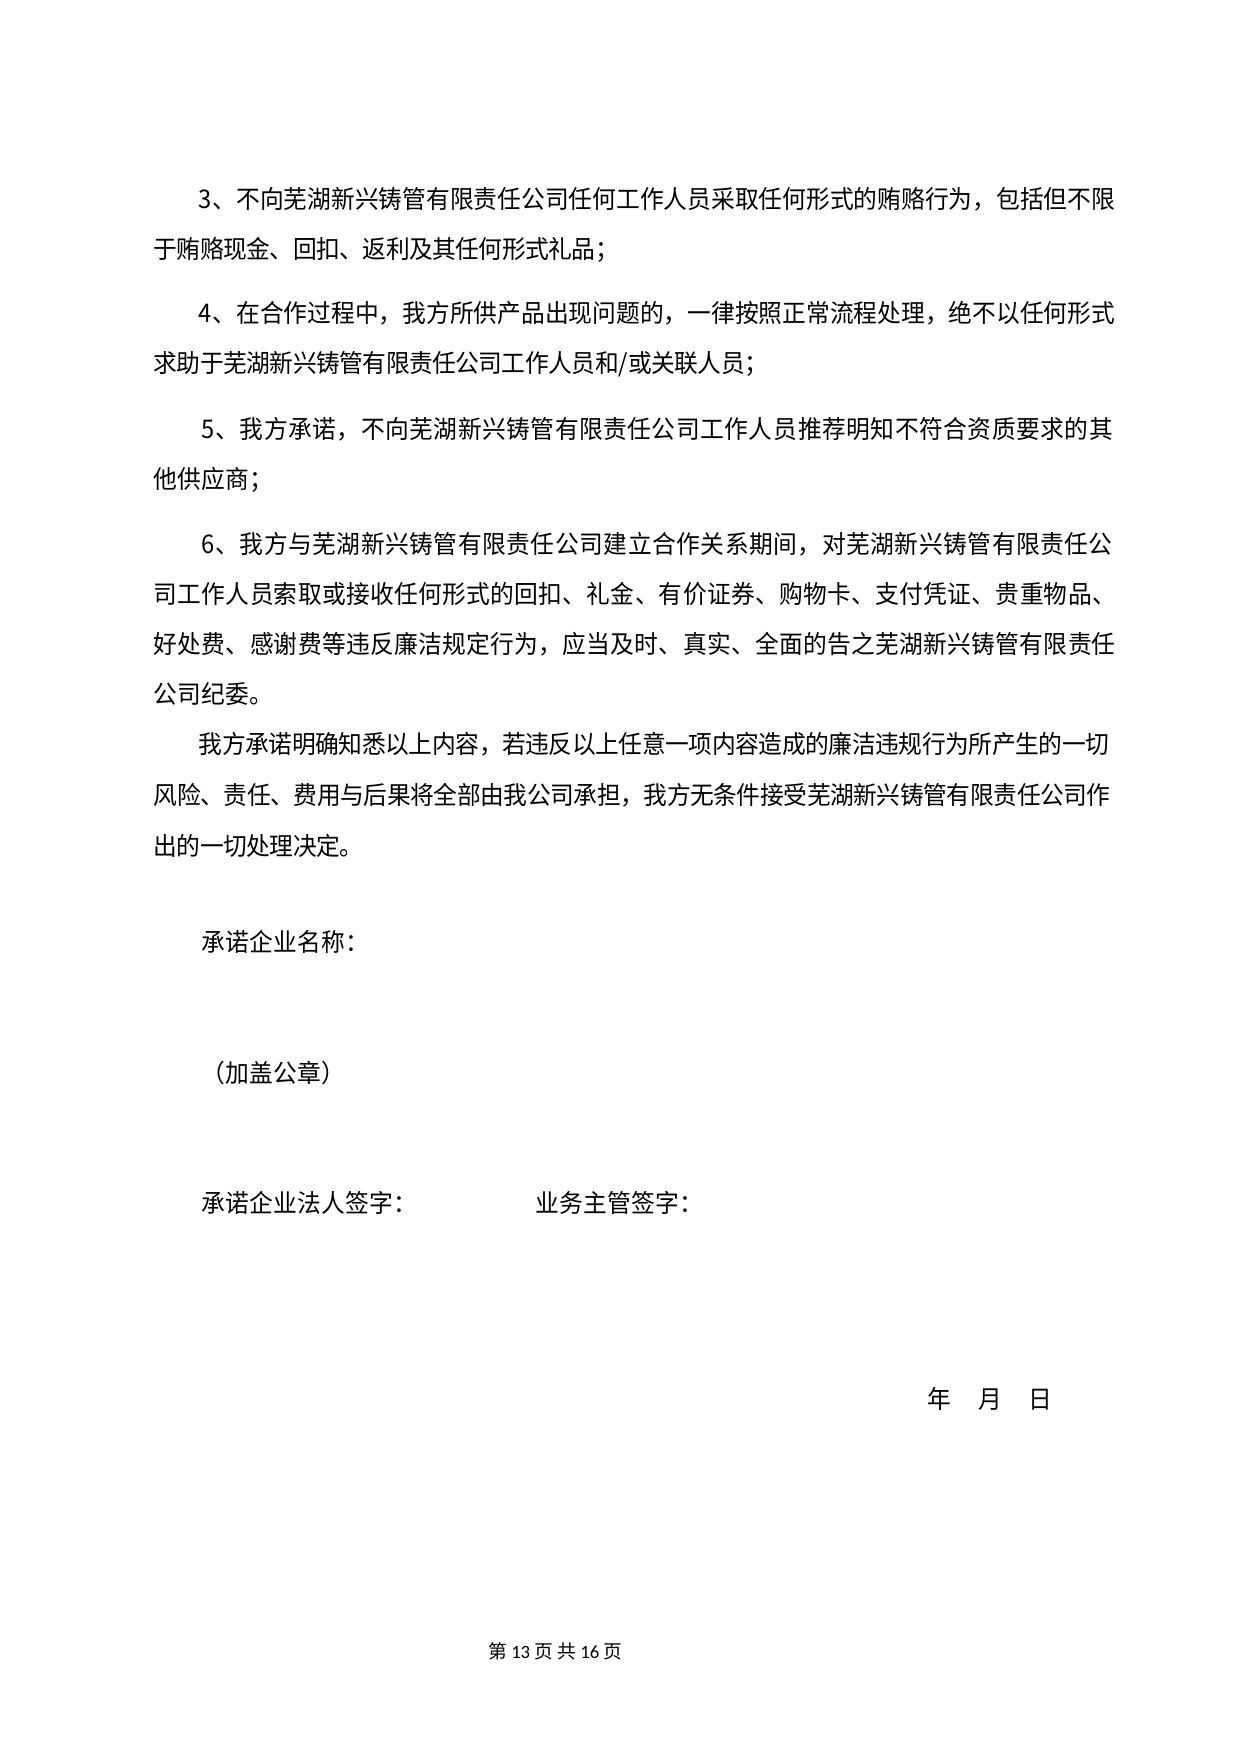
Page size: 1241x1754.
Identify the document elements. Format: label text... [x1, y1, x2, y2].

text （加盖公章） [153, 1053, 1116, 1089]
text 3、不向芜湖新兴铸管有限责任公司任何工作人员采取任何形式的贿赂行为，包括但不限于贿赂现金、回扣、返利及其任何形式礼品； [153, 179, 1116, 266]
text 承诺企业法人签字： 业务主管签字： [153, 1184, 1116, 1220]
text 年 月 日 [153, 1379, 1116, 1416]
text 5、我方承诺，不向芜湖新兴铸管有限责任公司工作人员推荐明知不符合资质要求的其他供应商； [153, 409, 1116, 495]
text 4、在合作过程中，我方所供产品出现问题的，一律按照正常流程处理，绝不以任何形式求助于芜湖新兴铸管有限责任公司工作人员和/或关联人员； [153, 294, 1116, 380]
text 我方承诺明确知悉以上内容，若违反以上任意一项内容造成的廉洁违规行为所产生的一切风险、责任、费用与后果将全部由我公司承担，我方无条件接受芜湖新兴铸管有限责任公司作出的一切处理决定。 [153, 724, 1111, 862]
text 承诺企业名称： [153, 923, 1116, 959]
text 6、我方与芜湖新兴铸管有限责任公司建立合作关系期间，对芜湖新兴铸管有限责任公司工作人员索取或接收任何形式的回扣、礼金、有价证券、购物卡、支付凭证、贵重物品、好处费、感谢费等违反廉洁规定行为，应当及时、真实、全面的告之芜湖新兴铸管有限责任公司纪委。 [153, 524, 1116, 711]
